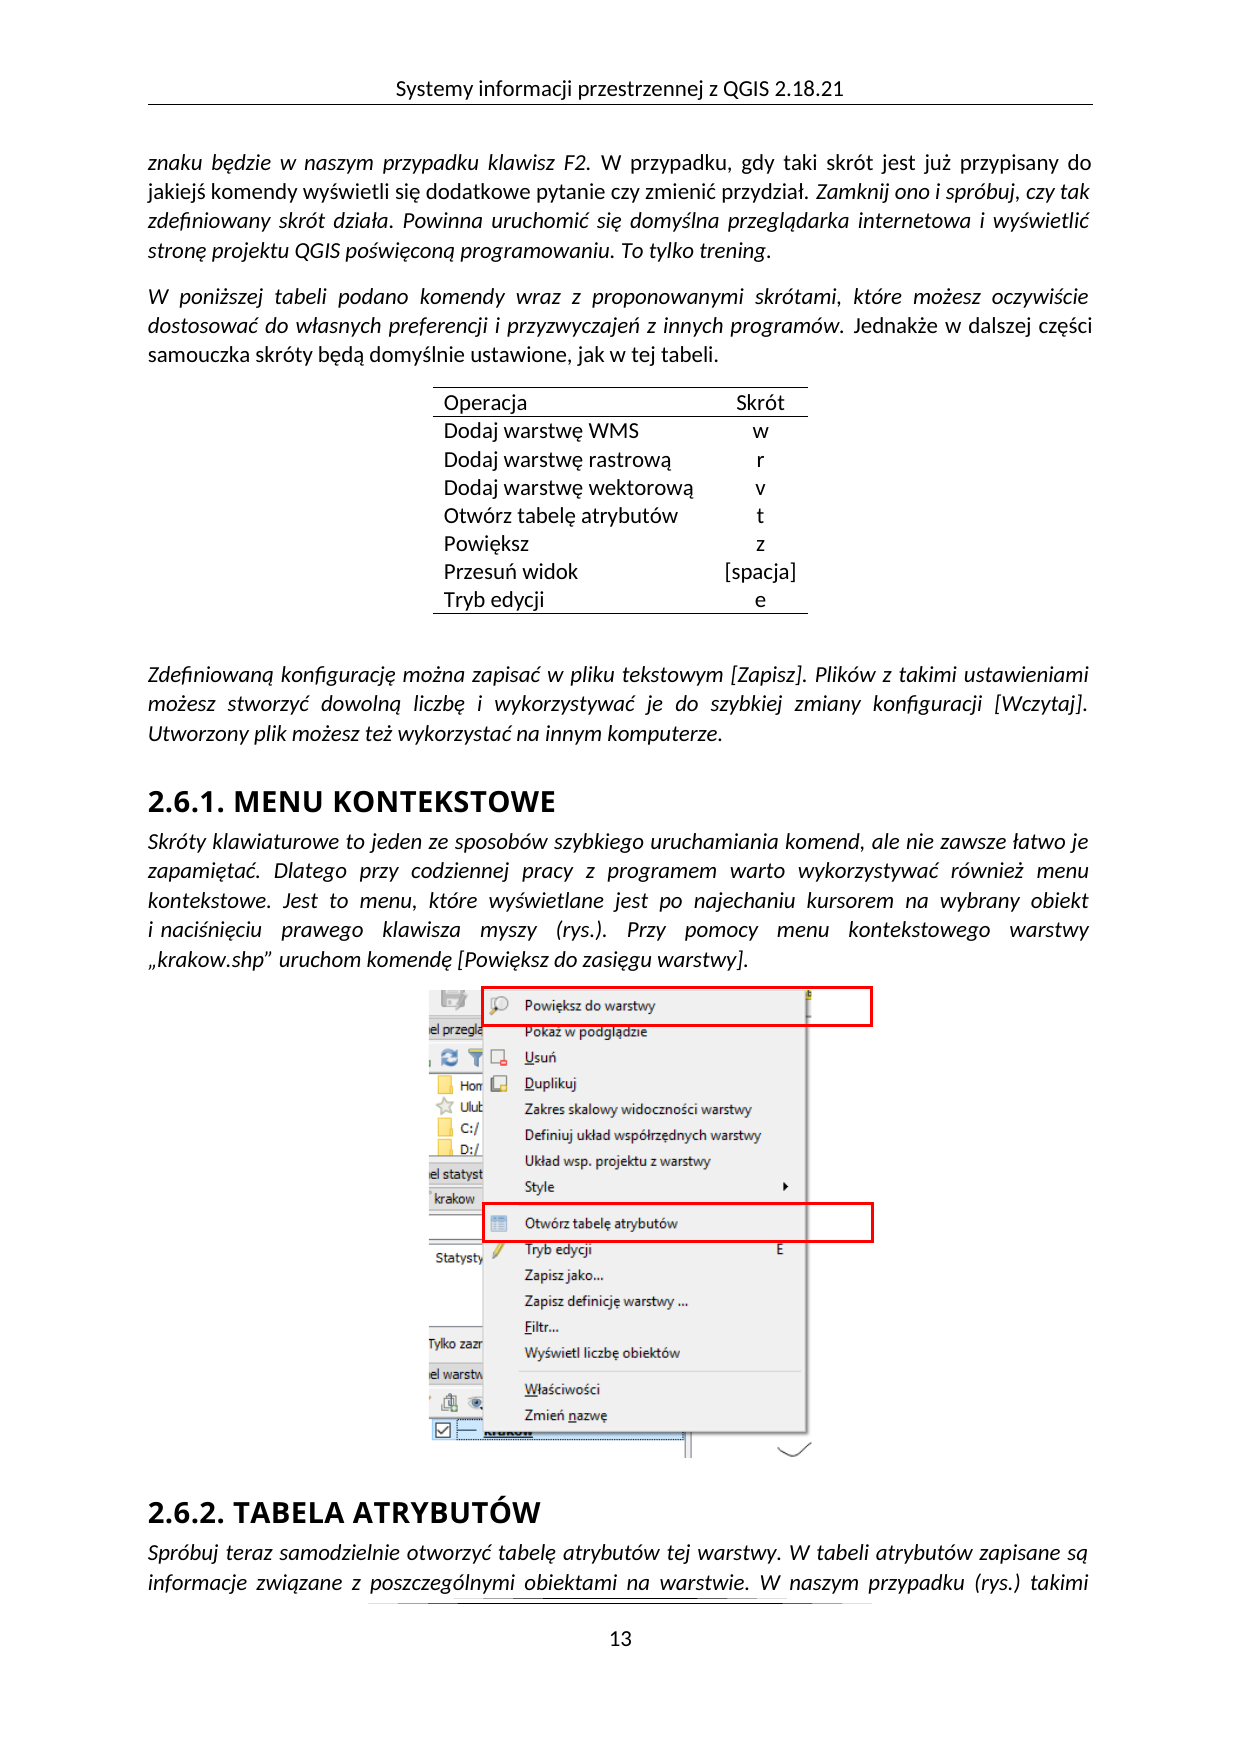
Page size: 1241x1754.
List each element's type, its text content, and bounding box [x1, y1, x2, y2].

table_cell z [713, 529, 808, 557]
table_cell Tryb edycji [433, 585, 713, 613]
text Skróty klawiaturowe to jeden ze sposobów szybkiego uruchamiania komend, ale nie zawsze łatwo je zapamiętać. Dlatego przy codziennej pracy z programem warto wykorzystywać również menu kontekstowe. Jest to menu, które wyświetlane jest po najechaniu kursorem na wybrany obiekt i naciśnięciu prawego klawisza myszy (rys.). Przy pomocy menu kontekstowego warstwy „krakow.shp” uruchom komendę [Powiększ do zasięgu warstwy]. [148, 827, 1093, 973]
table_cell Przesuń widok [433, 557, 713, 585]
table_cell Powiększ [433, 529, 713, 557]
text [148, 148, 1093, 264]
picture [428, 990, 812, 1458]
table_cell [spacja] [713, 557, 808, 585]
picture [485, 1205, 812, 1240]
table_cell Dodaj warstwę wektorową [433, 473, 713, 501]
table_cell t [713, 501, 808, 529]
table_cell Otwórz tabelę atrybutów [433, 501, 713, 529]
text W poniższej tabeli podano komendy wraz z proponowanymi skrótami, które możesz oczywiście dostosować do własnych preferencji i przyzwyczajeń z innych programów. Jednakże w dalszej części samouczka skróty będą domyślnie ustawione, jak w tej tabeli. [148, 282, 1093, 368]
table_cell w [713, 417, 808, 445]
subtitle 2.6.1. Menu kontekstowe [148, 781, 1093, 821]
subtitle 2.6.2. Tabela atrybutów [148, 1492, 1093, 1532]
table_cell Dodaj warstwę WMS [433, 417, 713, 445]
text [148, 1538, 1093, 1596]
picture [484, 990, 812, 1024]
table_cell e [713, 585, 808, 613]
text Zdefiniowaną konfigurację można zapisać w pliku tekstowym [Zapisz]. Plików z takimi ustawieniami możesz stworzyć dowolną liczbę i wykorzystywać je do szybkiej zmiany konfiguracji [Wczytaj]. Utworzony plik możesz też wykorzystać na innym komputerze. [148, 660, 1093, 747]
table_cell r [713, 445, 808, 473]
table_cell Dodaj warstwę rastrową [433, 445, 713, 473]
table_header Operacja [433, 388, 713, 416]
table_cell v [713, 473, 808, 501]
table_header Skrót [713, 388, 808, 416]
